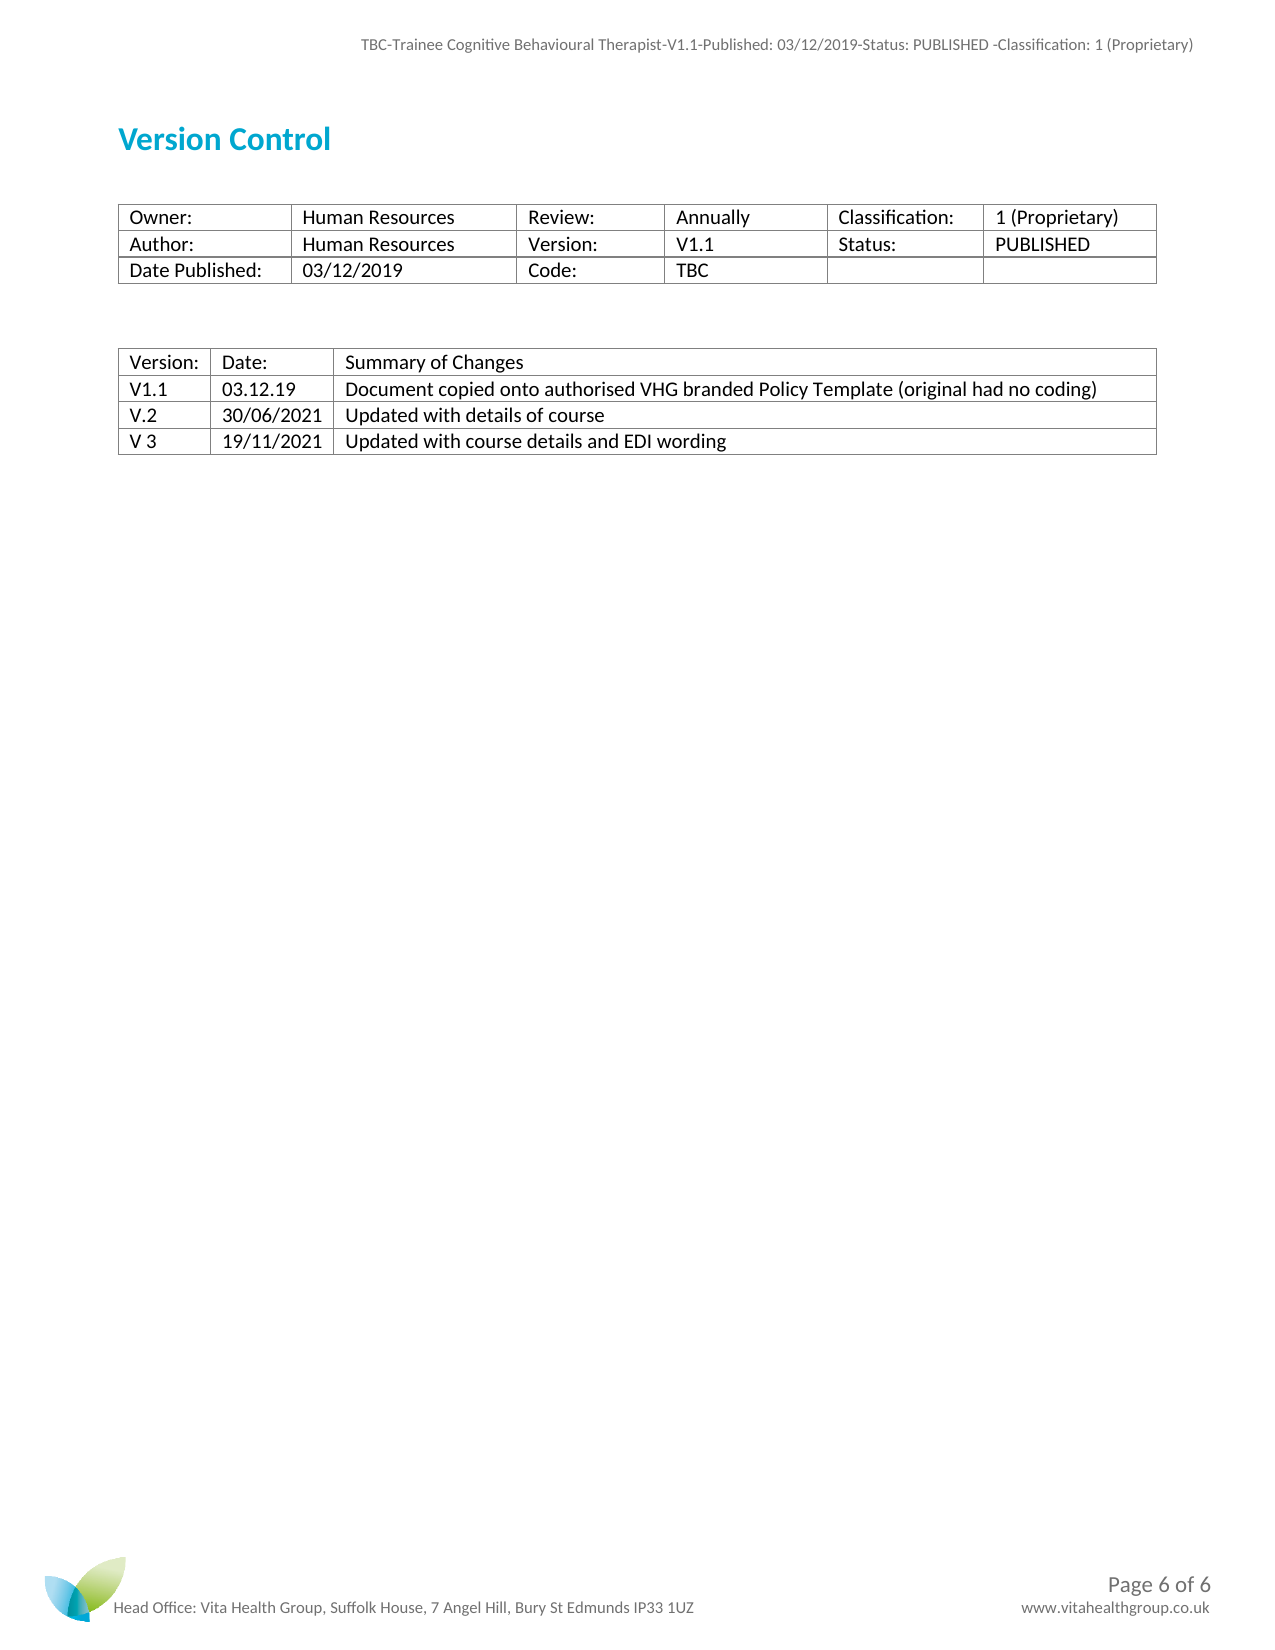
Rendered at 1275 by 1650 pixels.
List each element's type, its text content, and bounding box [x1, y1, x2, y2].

picture [44, 1557, 126, 1623]
table_header [984, 205, 1156, 230]
table_cell V1.1 [119, 376, 210, 401]
table_header Date: [211, 349, 333, 375]
table_cell 30/06/2021 [211, 402, 333, 428]
table_cell V 3 [119, 429, 210, 454]
table_cell V.2 [119, 402, 210, 428]
table_cell Date Published: [119, 258, 291, 283]
table_cell [665, 258, 827, 283]
table_cell Author: [119, 231, 291, 256]
table_cell Version: [517, 231, 664, 256]
table_header Review: [517, 205, 664, 230]
table_cell Code: [517, 258, 664, 283]
table_cell [828, 258, 983, 283]
table_cell Document copied onto authorised VHG branded Policy Template (original had no coding) [334, 376, 1156, 401]
table_header Summary of Changes [334, 349, 1156, 375]
table_cell Status: [828, 231, 983, 256]
subtitle Version Control [118, 118, 1157, 159]
table_header Version: [119, 349, 210, 375]
table_header Owner: [119, 205, 291, 230]
table_cell 19/11/2021 [211, 429, 333, 454]
table_header Classification: [828, 205, 983, 230]
table_cell Updated with course details and EDI wording [334, 429, 1156, 454]
table_cell [984, 258, 1156, 283]
table_cell [292, 258, 516, 283]
table_header Annually [665, 205, 827, 230]
table_cell Updated with details of course [334, 402, 1156, 428]
table_cell 03.12.19 [211, 376, 333, 401]
